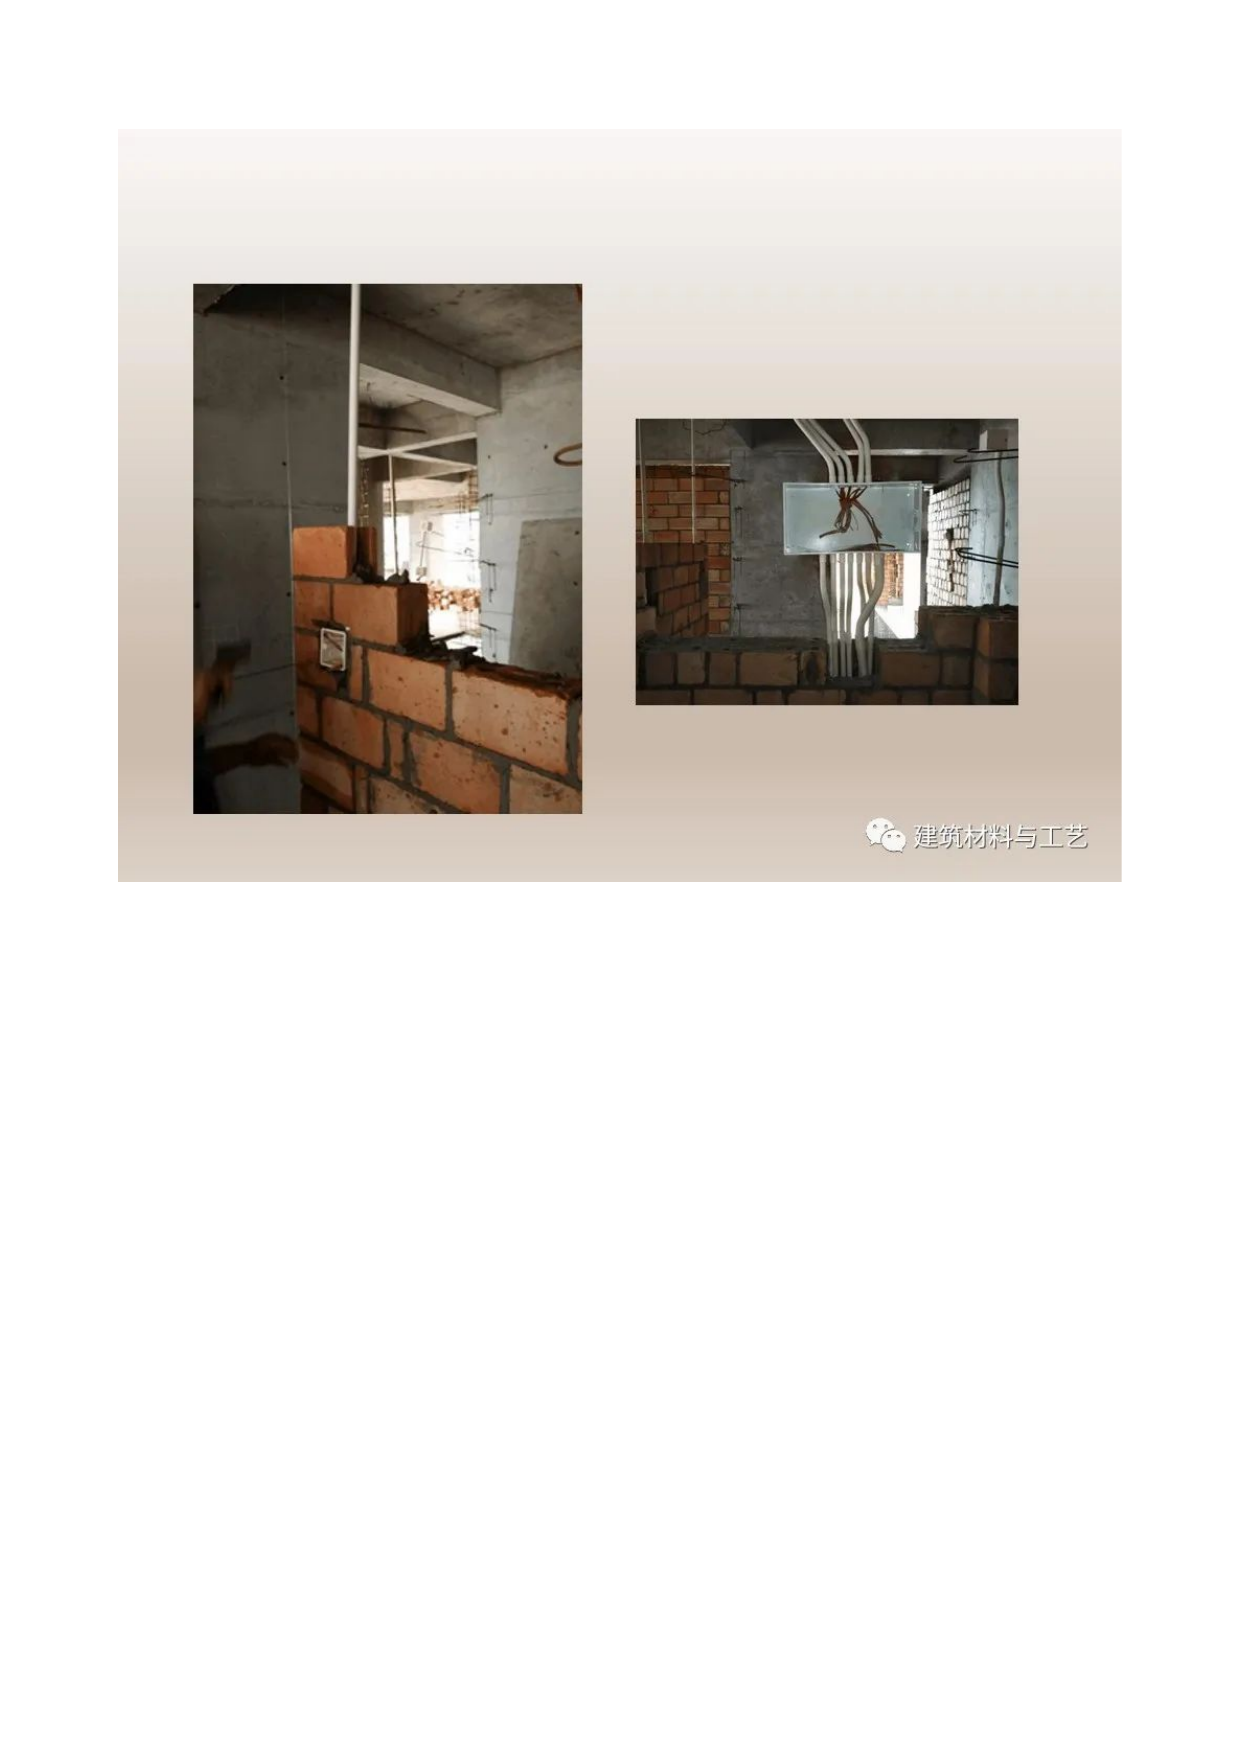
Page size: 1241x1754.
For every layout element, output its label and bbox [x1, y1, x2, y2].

picture [118, 129, 1122, 882]
